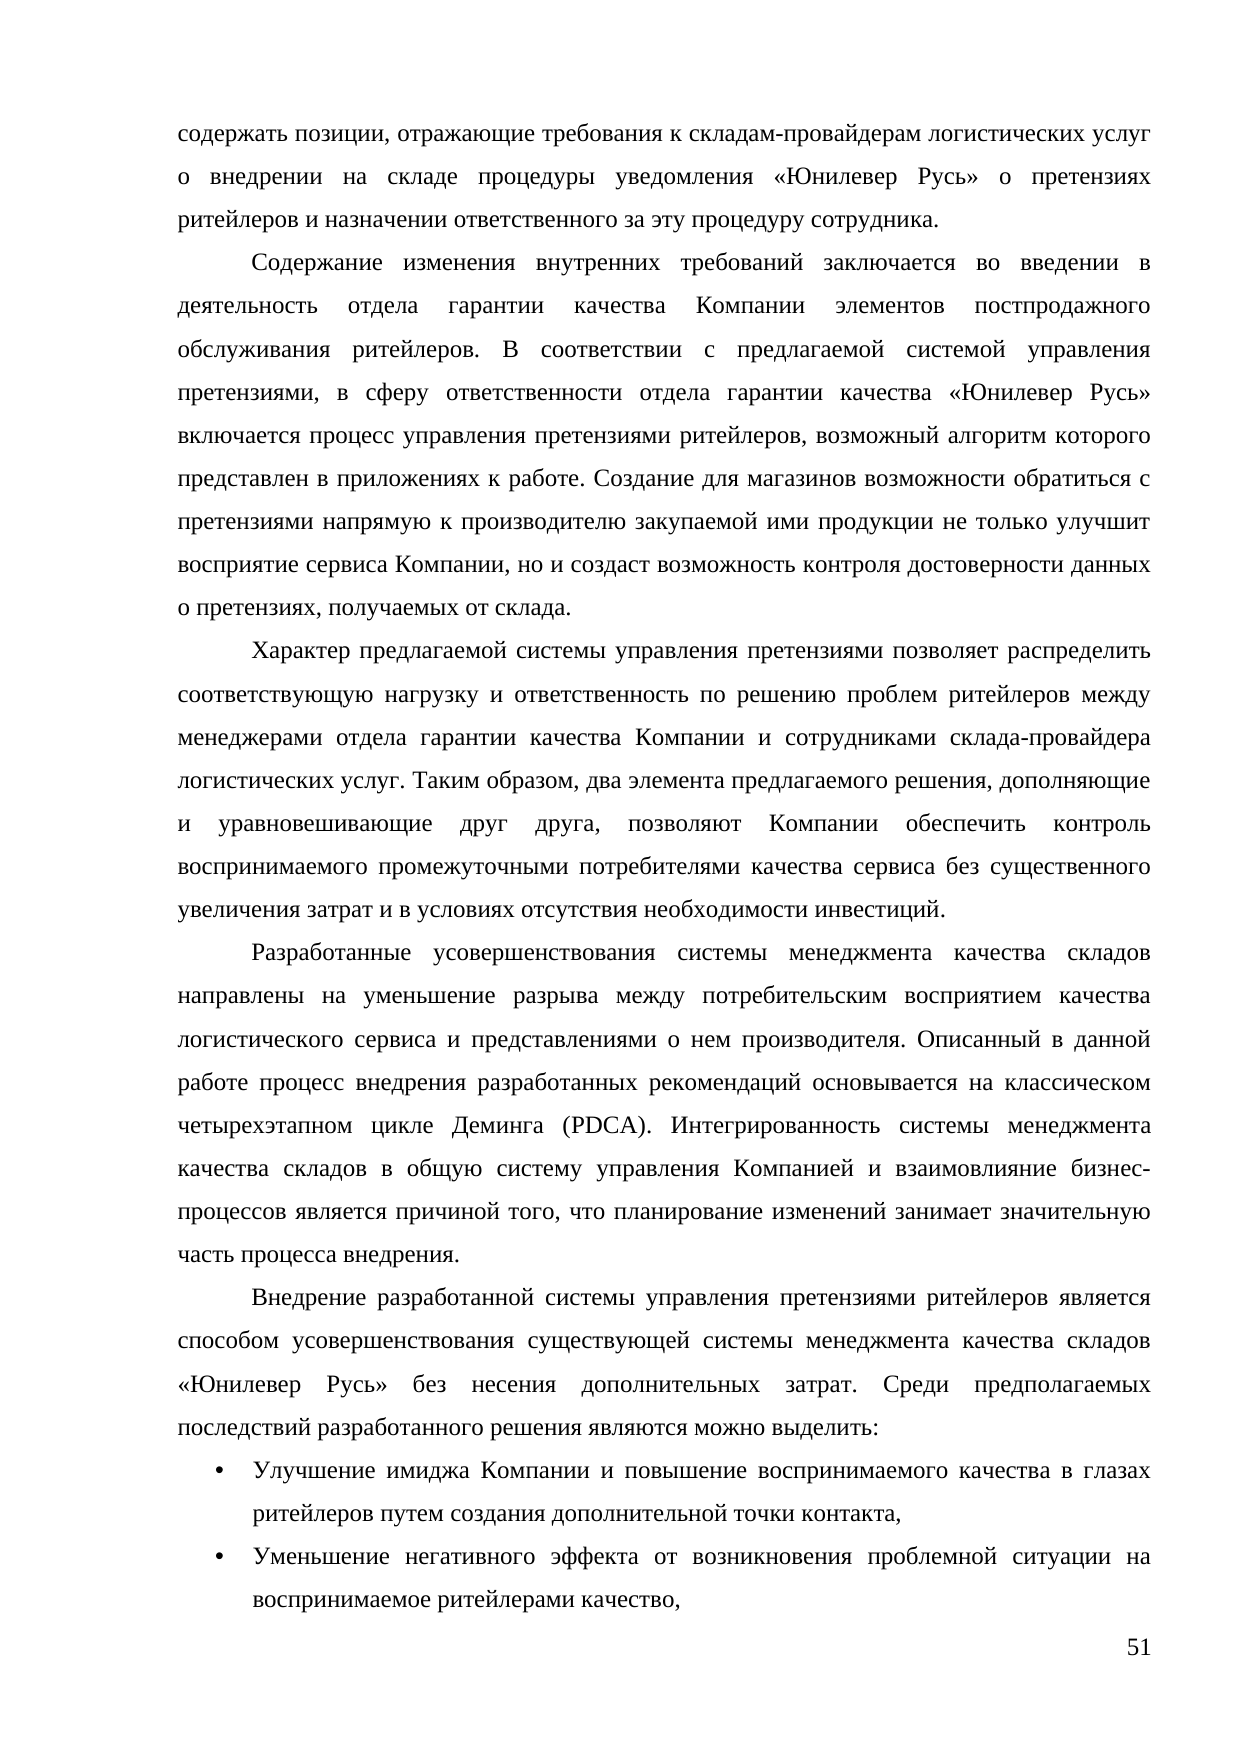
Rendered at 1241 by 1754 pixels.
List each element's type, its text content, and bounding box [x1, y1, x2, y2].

list Улучшение имиджа Компании и повышение воспринимаемого качества в глазах ритейлеров путем создания дополнительной точки контакта, [215, 1455, 1152, 1527]
text Внедрение разработанной системы управления претензиями ритейлеров является способом усовершенствования существующей системы менеджмента качества складов «Юнилевер Русь» без несения дополнительных затрат. Среди предполагаемых последствий разработанного решения являются можно выделить: [177, 1282, 1152, 1441]
list Уменьшение негативного эффекта от возникновения проблемной ситуации на воспринимаемое ритейлерами качество, [215, 1541, 1152, 1613]
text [177, 118, 1152, 233]
text Содержание изменения внутренних требований заключается во введении в деятельность отдела гарантии качества Компании элементов постпродажного обслуживания ритейлеров. В соответствии с предлагаемой системой управления претензиями, в сферу ответственности отдела гарантии качества «Юнилевер Русь» включается процесс управления претензиями ритейлеров, возможный алгоритм которого представлен в приложениях к работе. Создание для магазинов возможности обратиться с претензиями напрямую к производителю закупаемой ими продукции не только улучшит восприятие сервиса Компании, но и создаст возможность контроля достоверности данных о претензиях, получаемых от склада. [177, 247, 1152, 621]
text Разработанные усовершенствования системы менеджмента качества складов направлены на уменьшение разрыва между потребительским восприятием качества логистического сервиса и представлениями о нем производителя. Описанный в данной работе процесс внедрения разработанных рекомендаций основывается на классическом четырехэтапном цикле Деминга (PDCA). Интегрированность системы менеджмента качества складов в общую систему управления Компанией и взаимовлияние бизнес-процессов является причиной того, что планирование изменений занимает значительную часть процесса внедрения. [177, 937, 1152, 1268]
text Характер предлагаемой системы управления претензиями позволяет распределить соответствующую нагрузку и ответственность по решению проблем ритейлеров между менеджерами отдела гарантии качества Компании и сотрудниками склада-провайдера логистических услуг. Таким образом, два элемента предлагаемого решения, дополняющие и уравновешивающие друг друга, позволяют Компании обеспечить контроль воспринимаемого промежуточными потребителями качества сервиса без существенного увеличения затрат и в условиях отсутствия необходимости инвестиций. [177, 636, 1152, 923]
